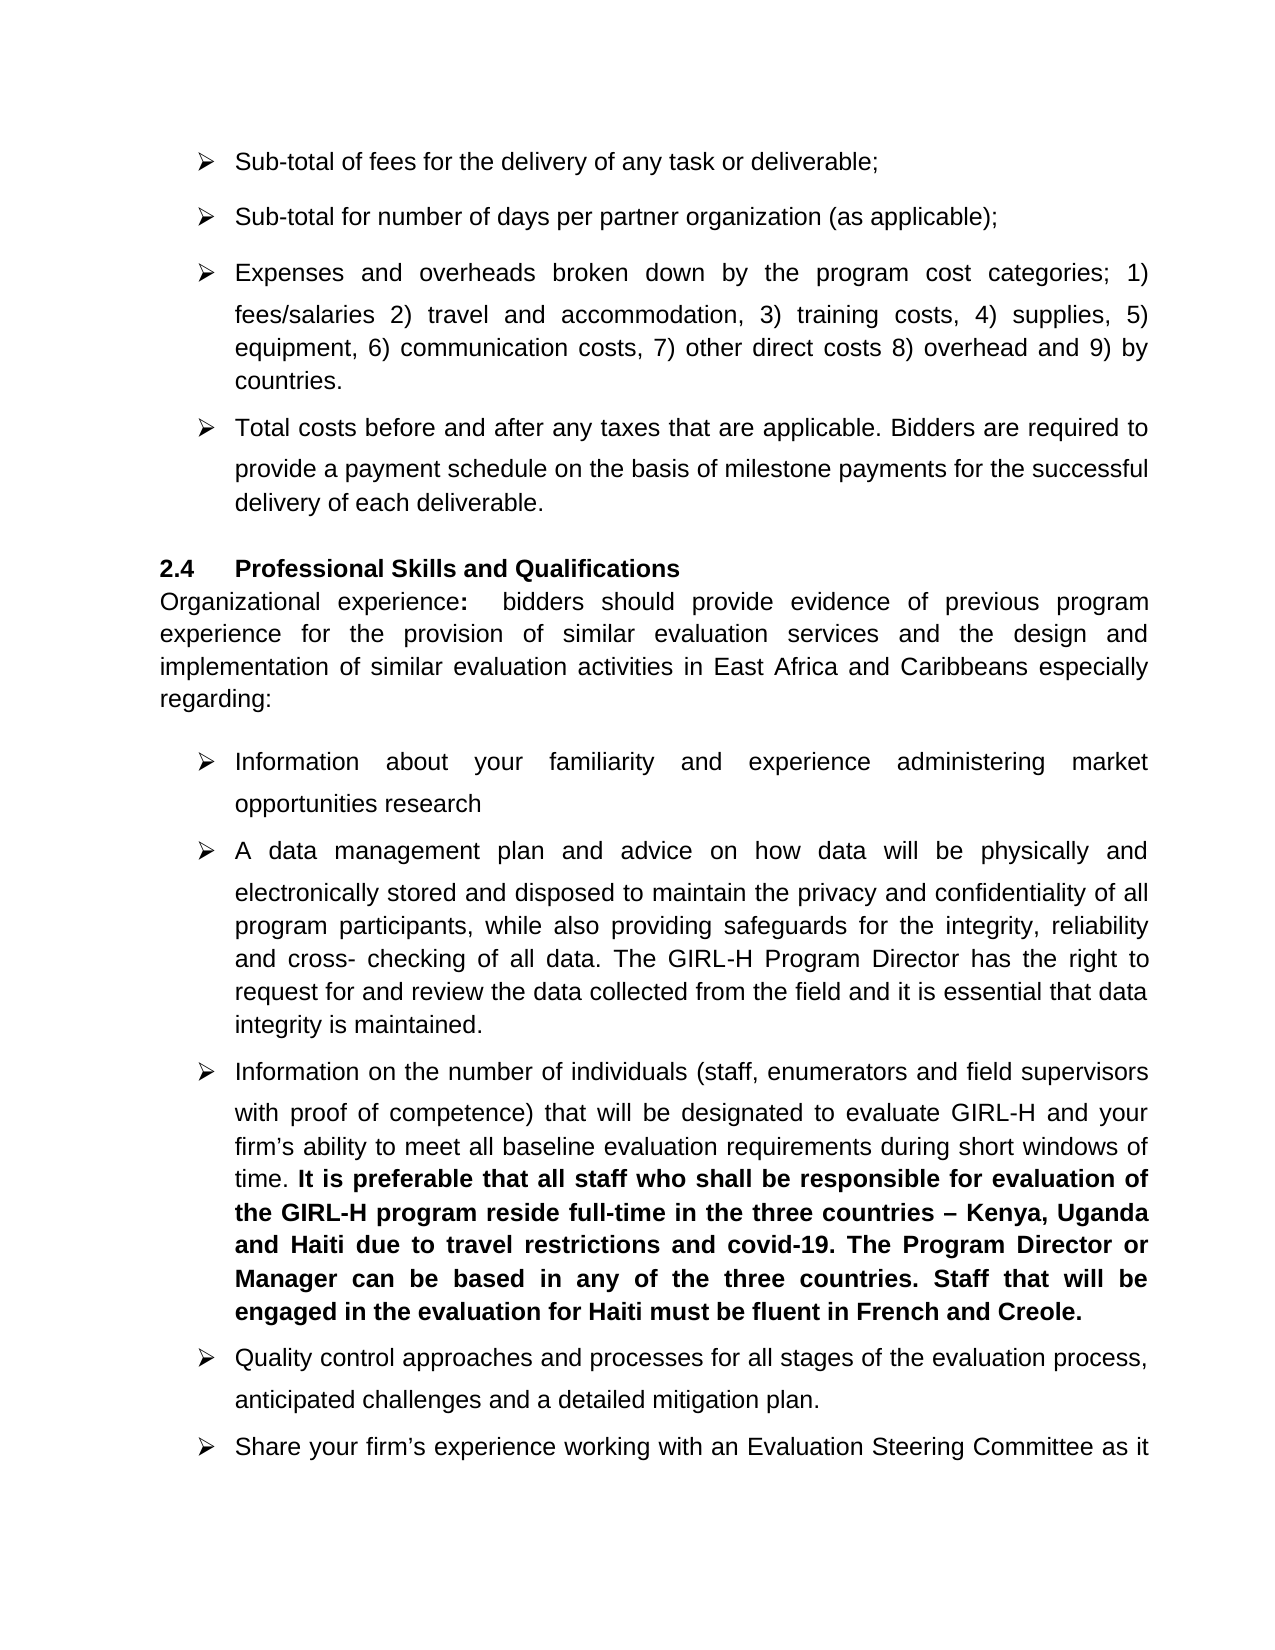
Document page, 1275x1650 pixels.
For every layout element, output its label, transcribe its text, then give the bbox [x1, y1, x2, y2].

list Total costs before and after any taxes that are applicable. Bidders are required to provide a payment schedule on the basis of milestone payments for the successful delivery of each deliverable. [197, 399, 1150, 516]
list Quality control approaches and processes for all stages of the evaluation process, anticipated challenges and a detailed mitigation plan. [197, 1329, 1149, 1414]
list A data management plan and advice on how data will be physically and electronically stored and disposed to maintain the privacy and confidentiality of all program participants, while also providing safeguards for the integrity, reliability and cross- checking of all data. The GIRL-H Program Director has the right to request for and review the data collected from the field and it is essential that data integrity is maintained. [197, 822, 1150, 1039]
list Information on the number of individuals (staff, enumerators and field supervisors with proof of competence) that will be designated to evaluate GIRL-H and your firm’s ability to meet all baseline evaluation requirements during short windows of time. It is preferable that all staff who shall be responsible for evaluation of the GIRL-H program reside full-time in the three countries – Kenya, Uganda and Haiti due to travel restrictions and covid-19. The Program Director or Manager can be based in any of the three countries. Staff that will be engaged in the evaluation for Haiti must be fluent in French and Creole. [197, 1043, 1150, 1325]
list Information about your familiarity and experience administering market opportunities research [197, 734, 1149, 818]
list Expenses and overheads broken down by the program cost categories; 1) fees/salaries 2) travel and accommodation, 3) training costs, 4) supplies, 5) equipment, 6) communication costs, 7) other direct costs 8) overhead and 9) by countries. [197, 244, 1150, 394]
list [197, 1418, 1150, 1469]
list Sub-total of fees for the delivery of any task or deliverable; [197, 133, 1160, 184]
subtitle Professional Skills and Qualifications [159, 554, 1160, 582]
list Sub-total for number of days per partner organization (as applicable); [197, 189, 1160, 240]
text Organizational experience: bidders should provide evidence of previous program experience for the provision of similar evaluation services and the design and implementation of similar evaluation activities in East Africa and Caribbeans especially regarding: [159, 587, 1150, 713]
